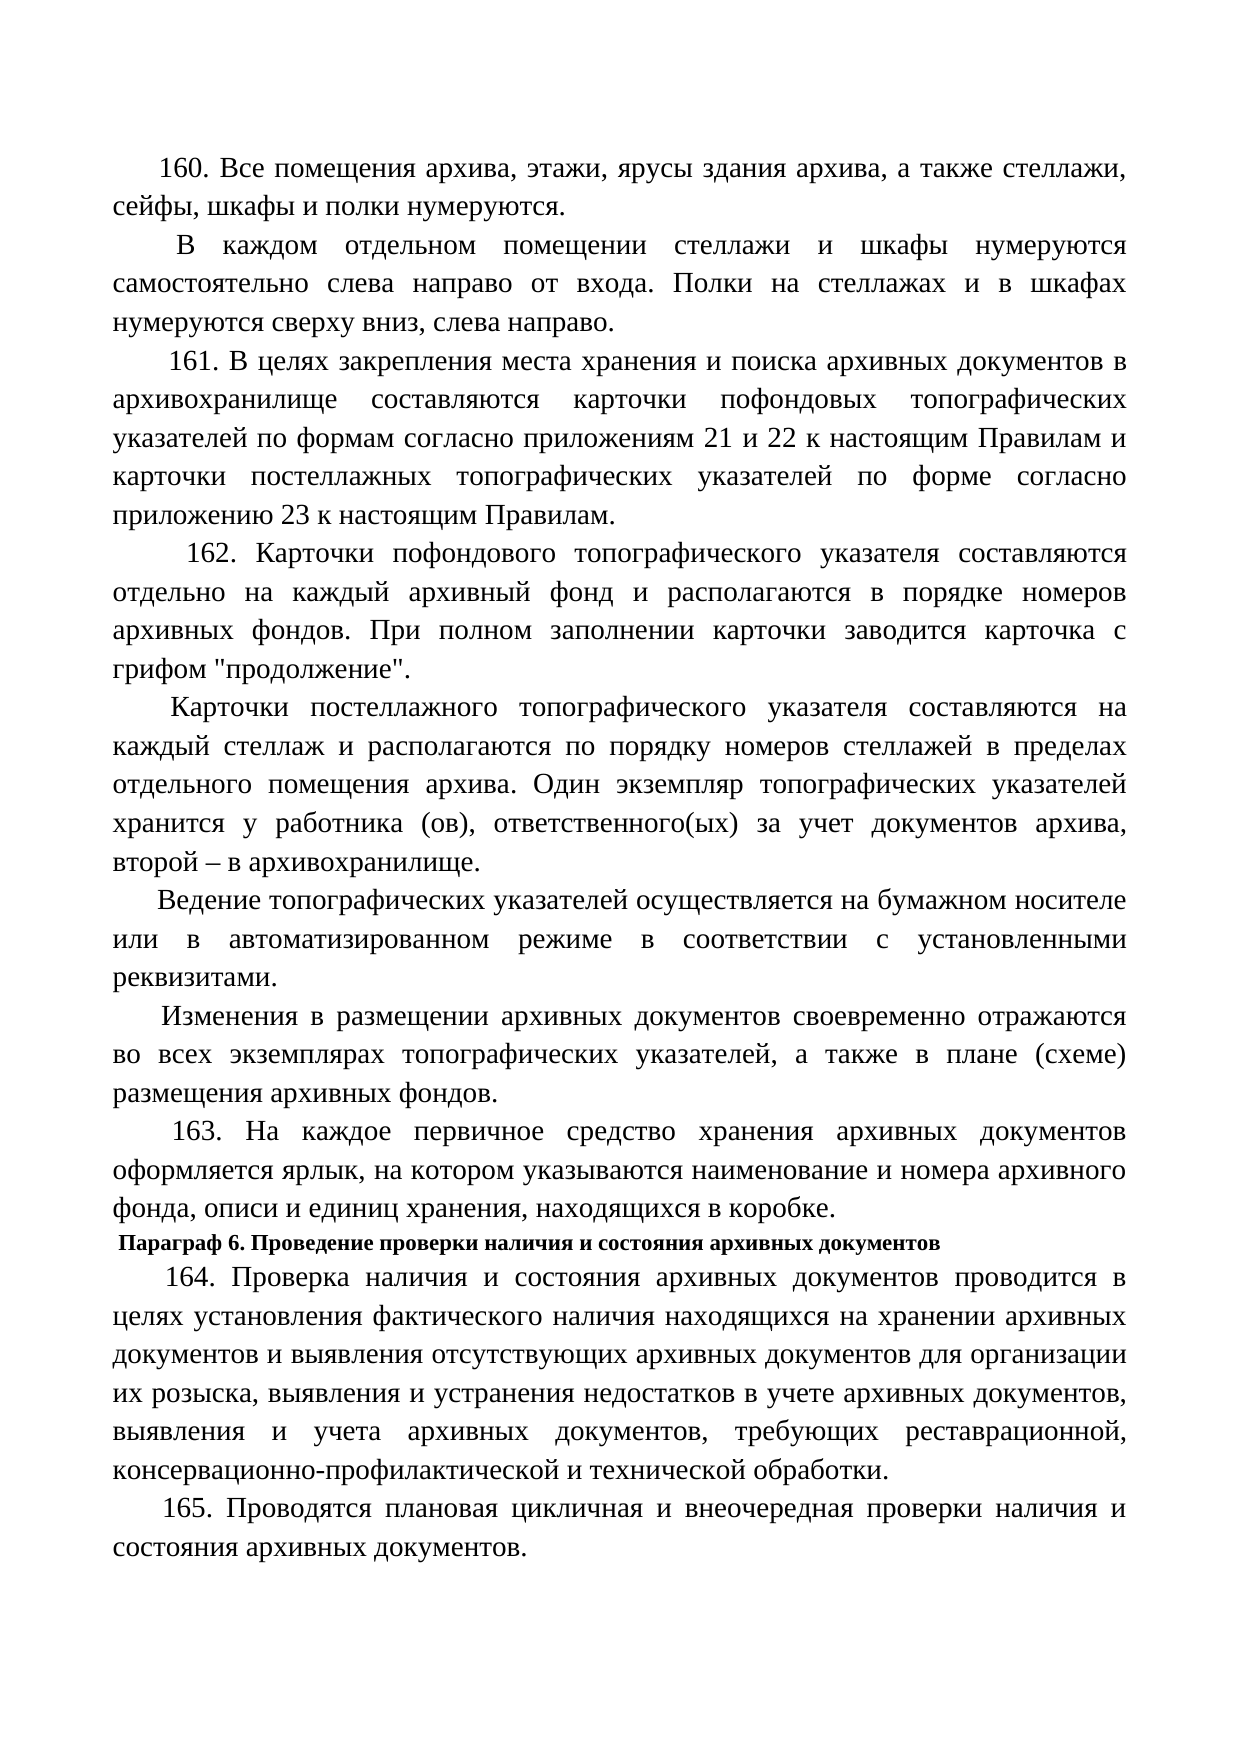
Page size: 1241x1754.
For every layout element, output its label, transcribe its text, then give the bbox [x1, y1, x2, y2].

text Изменения в размещении архивных документов своевременно отражаются во всех экземплярах топографических указателей, а также в плане (схеме) размещения архивных фондов. [112, 998, 1128, 1108]
text 164. Проверка наличия и состояния архивных документов проводится в целях установления фактического наличия находящихся на хранении архивных документов и выявления отсутствующих архивных документов для организации их розыска, выявления и устранения недостатков в учете архивных документов, выявления и учета архивных документов, требующих реставрационной, консервационно-профилактической и технической обработки. [112, 1259, 1128, 1486]
text Параграф 6. Проведение проверки наличия и состояния архивных документов [112, 1229, 1128, 1256]
text 165. Проводятся плановая цикличная и внеочередная проверки наличия и состояния архивных документов. [112, 1491, 1128, 1563]
text 161. В целях закрепления места хранения и поиска архивных документов в архивохранилище составляются карточки пофондовых топографических указателей по формам согласно приложениям 21 и 22 к настоящим Правилам и карточки постеллажных топографических указателей по форме согласно приложению 23 к настоящим Правилам. [112, 343, 1128, 530]
text 163. На каждое первичное средство хранения архивных документов оформляется ярлык, на котором указываются наименование и номера архивного фонда, описи и единиц хранения, находящихся в коробке. [112, 1113, 1128, 1224]
text 162. Карточки пофондового топографического указателя составляются отдельно на каждый архивный фонд и располагаются в порядке номеров архивных фондов. При полном заполнении карточки заводится карточка с грифом "продолжение". [112, 535, 1128, 684]
text 160. Все помещения архива, этажи, ярусы здания архива, а также стеллажи, сейфы, шкафы и полки нумеруются. [112, 150, 1128, 222]
text Карточки постеллажного топографического указателя составляются на каждый стеллаж и располагаются по порядку номеров стеллажей в пределах отдельного помещения архива. Один экземпляр топографических указателей хранится у работника (ов), ответственного(ых) за учет документов архива, второй – в архивохранилище. [112, 689, 1128, 877]
text Ведение топографических указателей осуществляется на бумажном носителе или в автоматизированном режиме в соответствии с установленными реквизитами. [112, 882, 1128, 993]
text В каждом отдельном помещении стеллажи и шкафы нумеруются самостоятельно слева направо от входа. Полки на стеллажах и в шкафах нумеруются сверху вниз, слева направо. [112, 227, 1128, 338]
